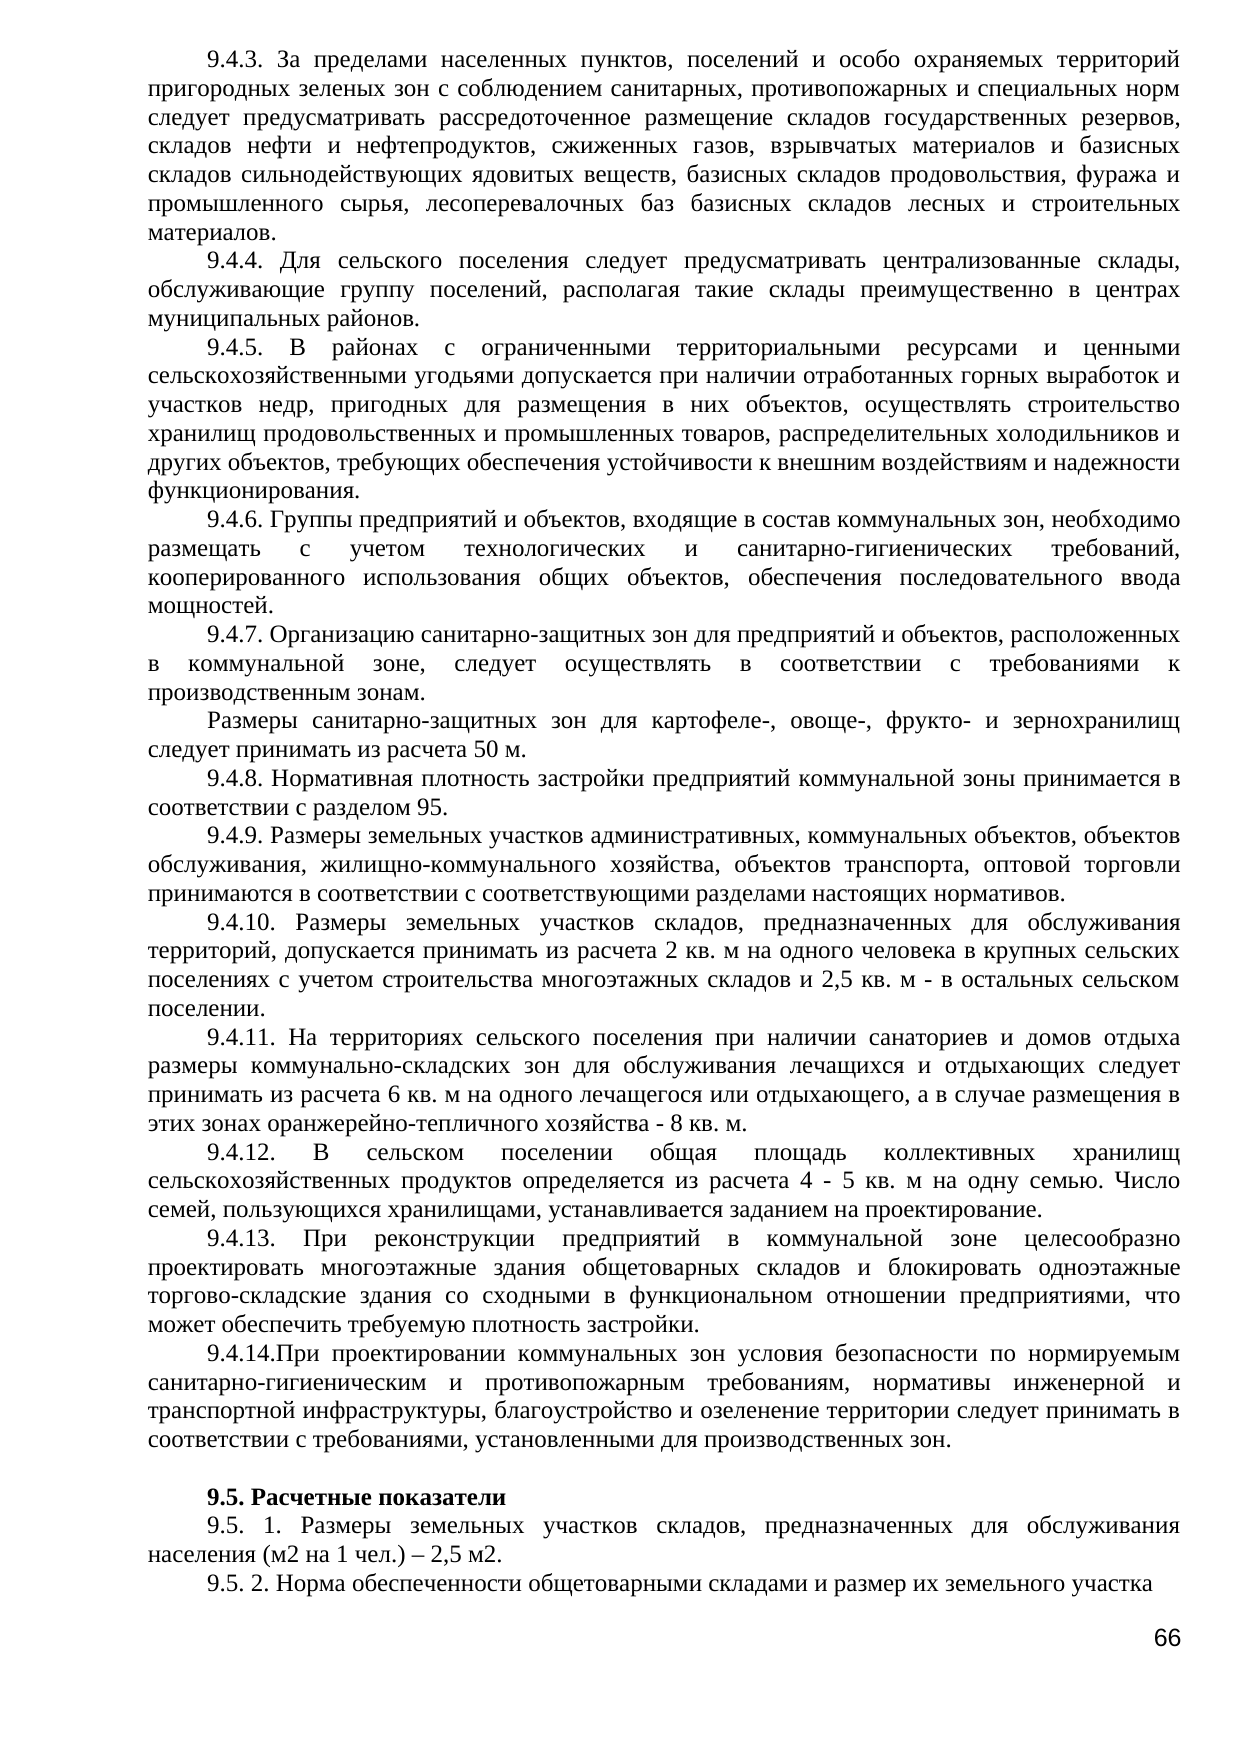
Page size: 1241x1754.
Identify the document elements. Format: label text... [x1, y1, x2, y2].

text 9.4.8. Нормативная плотность застройки предприятий коммунальной зоны принимается в соответствии с разделом 95. [148, 763, 1181, 821]
text 9.4.11. На территориях сельского поселения при наличии санаториев и домов отдыха размеры коммунально-складских зон для обслуживания лечащихся и отдыхающих следует принимать из расчета 6 кв. м на одного лечащегося или отдыхающего, а в случае размещения в этих зонах оранжерейно-тепличного хозяйства - 8 кв. м. [148, 1022, 1181, 1137]
text 9.4.10. Размеры земельных участков складов, предназначенных для обслуживания территорий, допускается принимать из расчета 2 кв. м на одного человека в крупных сельских поселениях с учетом строительства многоэтажных складов и 2,5 кв. м - в остальных сельском поселении. [148, 907, 1181, 1022]
list 9.5. 1. Размеры земельных участков складов, предназначенных для обслуживания населения (м2 на 1 чел.) – . [148, 1511, 1181, 1568]
text 9.4.12. В сельском поселении общая площадь коллективных хранилищ сельскохозяйственных продуктов определяется из расчета 4 - 5 кв. м на одну семью. Число семей, пользующихся хранилищами, устанавливается заданием на проектирование. [148, 1137, 1181, 1223]
text 9.5. Расчетные показатели [148, 1482, 1181, 1511]
text 9.4.4. Для сельского поселения следует предусматривать централизованные склады, обслуживающие группу поселений, располагая такие склады преимущественно в центрах муниципальных районов. [148, 246, 1181, 332]
text 9.4.5. В районах с ограниченными территориальными ресурсами и ценными сельскохозяйственными угодьями допускается при наличии отработанных горных выработок и участков недр, пригодных для размещения в них объектов, осуществлять строительство хранилищ продовольственных и промышленных товаров, распределительных холодильников и других объектов, требующих обеспечения устойчивости к внешним воздействиям и надежности функционирования. [148, 332, 1181, 504]
list 9.5. 2. Норма обеспеченности общетоварными складами и размер их земельного участка [148, 1568, 1181, 1597]
text 9.4.3. За пределами населенных пунктов, поселений и особо охраняемых территорий пригородных зеленых зон с соблюдением санитарных, противопожарных и специальных норм следует предусматривать рассредоточенное размещение складов государственных резервов, складов нефти и нефтепродуктов, сжиженных газов, взрывчатых материалов и базисных складов сильнодействующих ядовитых веществ, базисных складов продовольствия, фуража и промышленного сырья, лесоперевалочных баз базисных складов лесных и строительных материалов. [148, 44, 1181, 246]
text Размеры санитарно-защитных зон для картофеле-, овоще-, фрукто- и зернохранилищ следует принимать из расчета 50 м. [148, 706, 1181, 763]
text 9.4.6. Группы предприятий и объектов, входящие в состав коммунальных зон, необходимо размещать с учетом технологических и санитарно-гигиенических требований, кооперированного использования общих объектов, обеспечения последовательного ввода мощностей. [148, 504, 1181, 619]
text 9.4.13. При реконструкции предприятий в коммунальной зоне целесообразно проектировать многоэтажные здания общетоварных складов и блокировать одноэтажные торгово-складские здания со сходными в функциональном отношении предприятиями, что может обеспечить требуемую плотность застройки. [148, 1223, 1181, 1338]
text 9.4.9. Размеры земельных участков административных, коммунальных объектов, объектов обслуживания, жилищно-коммунального хозяйства, объектов транспорта, оптовой торговли принимаются в соответствии с соответствующими разделами настоящих нормативов. [148, 821, 1181, 907]
text 9.4.14.При проектировании коммунальных зон условия безопасности по нормируемым санитарно-гигиеническим и противопожарным требованиям, нормативы инженерной и транспортной инфраструктуры, благоустройство и озеленение территории следует принимать в соответствии с требованиями, установленными для производственных зон. [148, 1338, 1181, 1453]
text 9.4.7. Организацию санитарно-защитных зон для предприятий и объектов, расположенных в коммунальной зоне, следует осуществлять в соответствии с требованиями к производственным зонам. [148, 619, 1181, 706]
